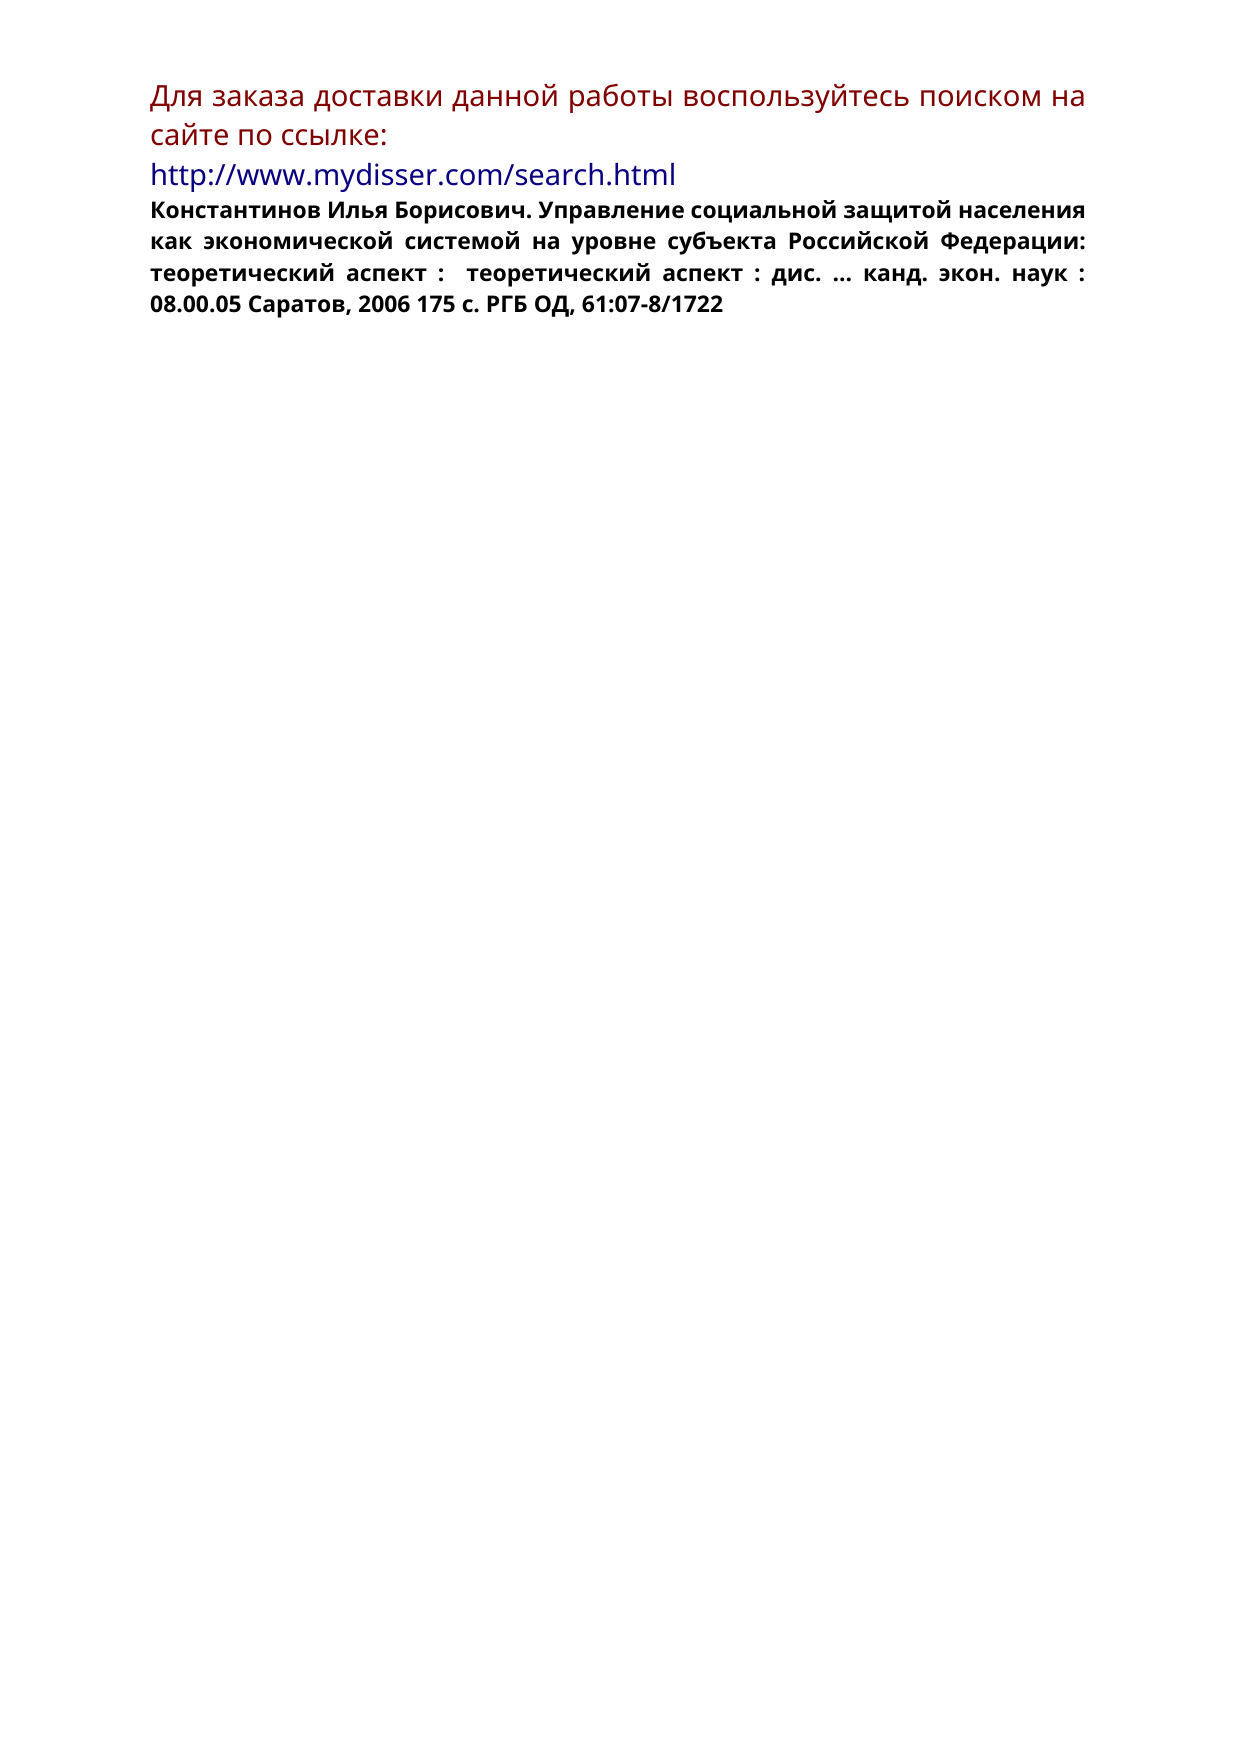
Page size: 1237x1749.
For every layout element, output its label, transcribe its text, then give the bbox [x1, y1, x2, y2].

text Константинов Илья Борисович. Управление социальной защитой населения как экономической системой на уровне субъекта Российской Федерации: теоретический аспект : теоретический аспект : дис. ... канд. экон. наук : 08.00.05 Саратов, 2006 175 с. РГБ ОД, 61:07-8/1722 [150, 194, 1086, 319]
